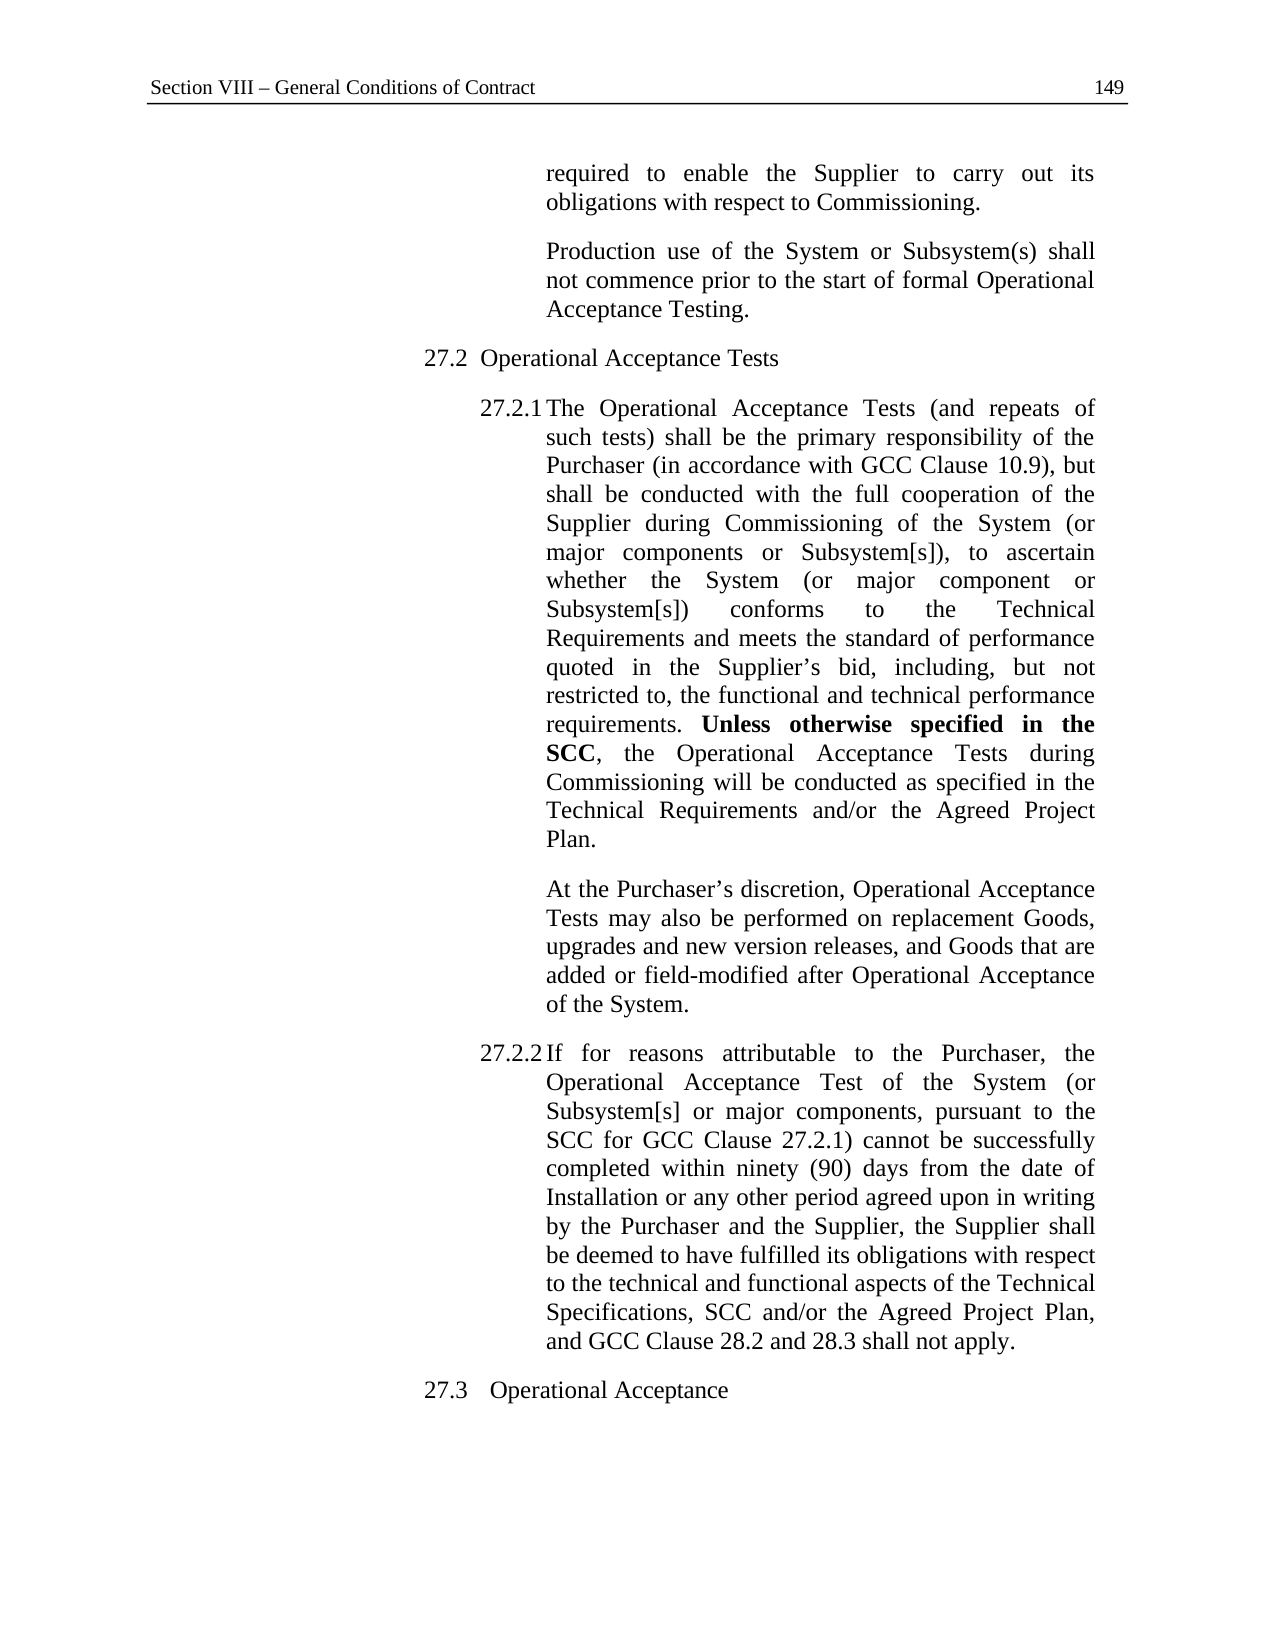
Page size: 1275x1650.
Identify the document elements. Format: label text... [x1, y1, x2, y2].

list The Operational Acceptance Tests (and repeats of such tests) shall be the primary responsibility of the Purchaser (in accordance with GCC Clause 10.9), but shall be conducted with the full cooperation of the Supplier during Commissioning of the System (or major components or Subsystem[s]), to ascertain whether the System (or major component or Subsystem[s]) conforms to the Technical Requirements and meets the standard of performance quoted in the Supplier’s bid, including, but not restricted to, the functional and technical performance requirements. Unless otherwise specified in the SCC, the Operational Acceptance Tests during Commissioning will be conducted as specified in the Technical Requirements and/or the Agreed Project Plan. [480, 393, 1095, 853]
text Production use of the System or Subsystem(s) shall not commence prior to the start of formal Operational Acceptance Testing. [546, 236, 1095, 323]
list If for reasons attributable to the Purchaser, the Operational Acceptance Test of the System (or Subsystem[s] or major components, pursuant to the SCC for GCC Clause 27.2.1) cannot be successfully completed within ninety (90) days from the date of Installation or any other period agreed upon in writing by the Purchaser and the Supplier, the Supplier shall be deemed to have fulfilled its obligations with respect to the technical and functional aspects of the Technical Specifications, SCC and/or the Agreed Project Plan, and GCC Clause 28.2 and 28.3 shall not apply. [480, 1038, 1096, 1355]
list Operational Acceptance [424, 1376, 1214, 1404]
text required to enable the Supplier to carry out its obligations with respect to Commissioning. [546, 158, 1095, 216]
text At the Purchaser’s discretion, Operational Acceptance Tests may also be performed on replacement Goods, upgrades and new version releases, and Goods that are added or field-modified after Operational Acceptance of the System. [546, 874, 1095, 1018]
list Operational Acceptance Tests [424, 343, 1214, 372]
